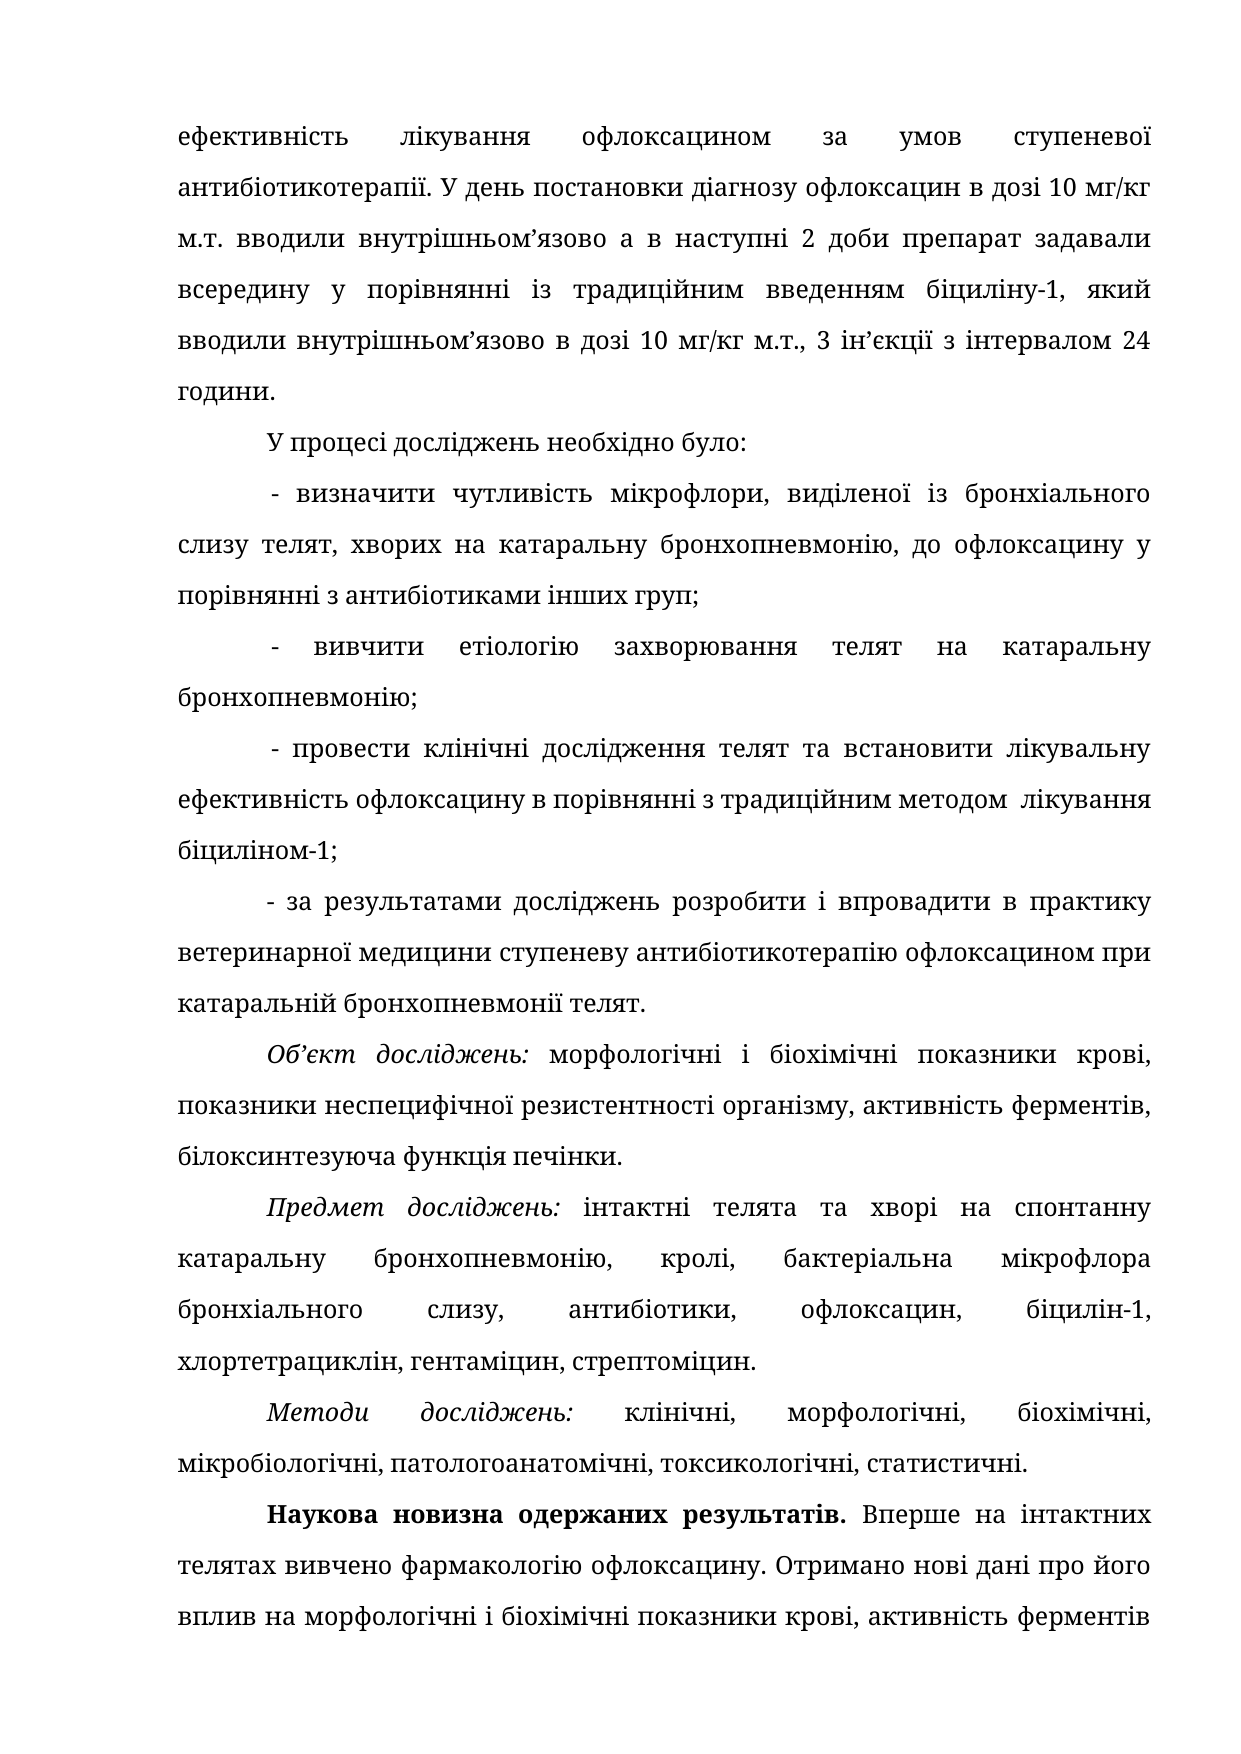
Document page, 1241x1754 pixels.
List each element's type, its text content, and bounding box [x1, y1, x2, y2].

text - вивчити етіологію захворювання телят на катаральну бронхопневмонію; [177, 628, 1152, 714]
text - визначити чутливість мікрофлори, виділеної із бронхіального слизу телят, хворих на катаральну бронхопневмонію, до офлоксацину у порівнянні з антибіотиками інших груп; [177, 475, 1152, 612]
text - провести клінічні дослідження телят та встановити лікувальну ефективність офлоксацину в порівнянні з традиційним методом лікування біциліном-1; [177, 731, 1152, 867]
text Методи досліджень: клінічні, морфологічні, біохімічні, мікробіологічні, патологоанатомічні, токсикологічні, статистичні. [177, 1394, 1152, 1479]
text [177, 1496, 1152, 1632]
text У процесі досліджень необхідно було: [177, 424, 1152, 458]
text - за результатами досліджень розробити і впровадити в практику ветеринарної медицини ступеневу антибіотикотерапію офлоксацином при катаральній бронхопневмонії телят. [177, 884, 1152, 1020]
text Предмет досліджень: інтактні телята та хворі на спонтанну катаральну бронхопневмонію, кролі, бактеріальна мікрофлора бронхіального слизу, антибіотики, офлоксацин, біцилін-1, хлортетрациклін, гентаміцин, стрептоміцин. [177, 1190, 1152, 1377]
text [177, 118, 1152, 407]
text Об’єкт досліджень: морфологічні і біохімічні показники крові, показники неспецифічної резистентності організму, активність ферментів, білоксинтезуюча функція печінки. [177, 1037, 1152, 1173]
